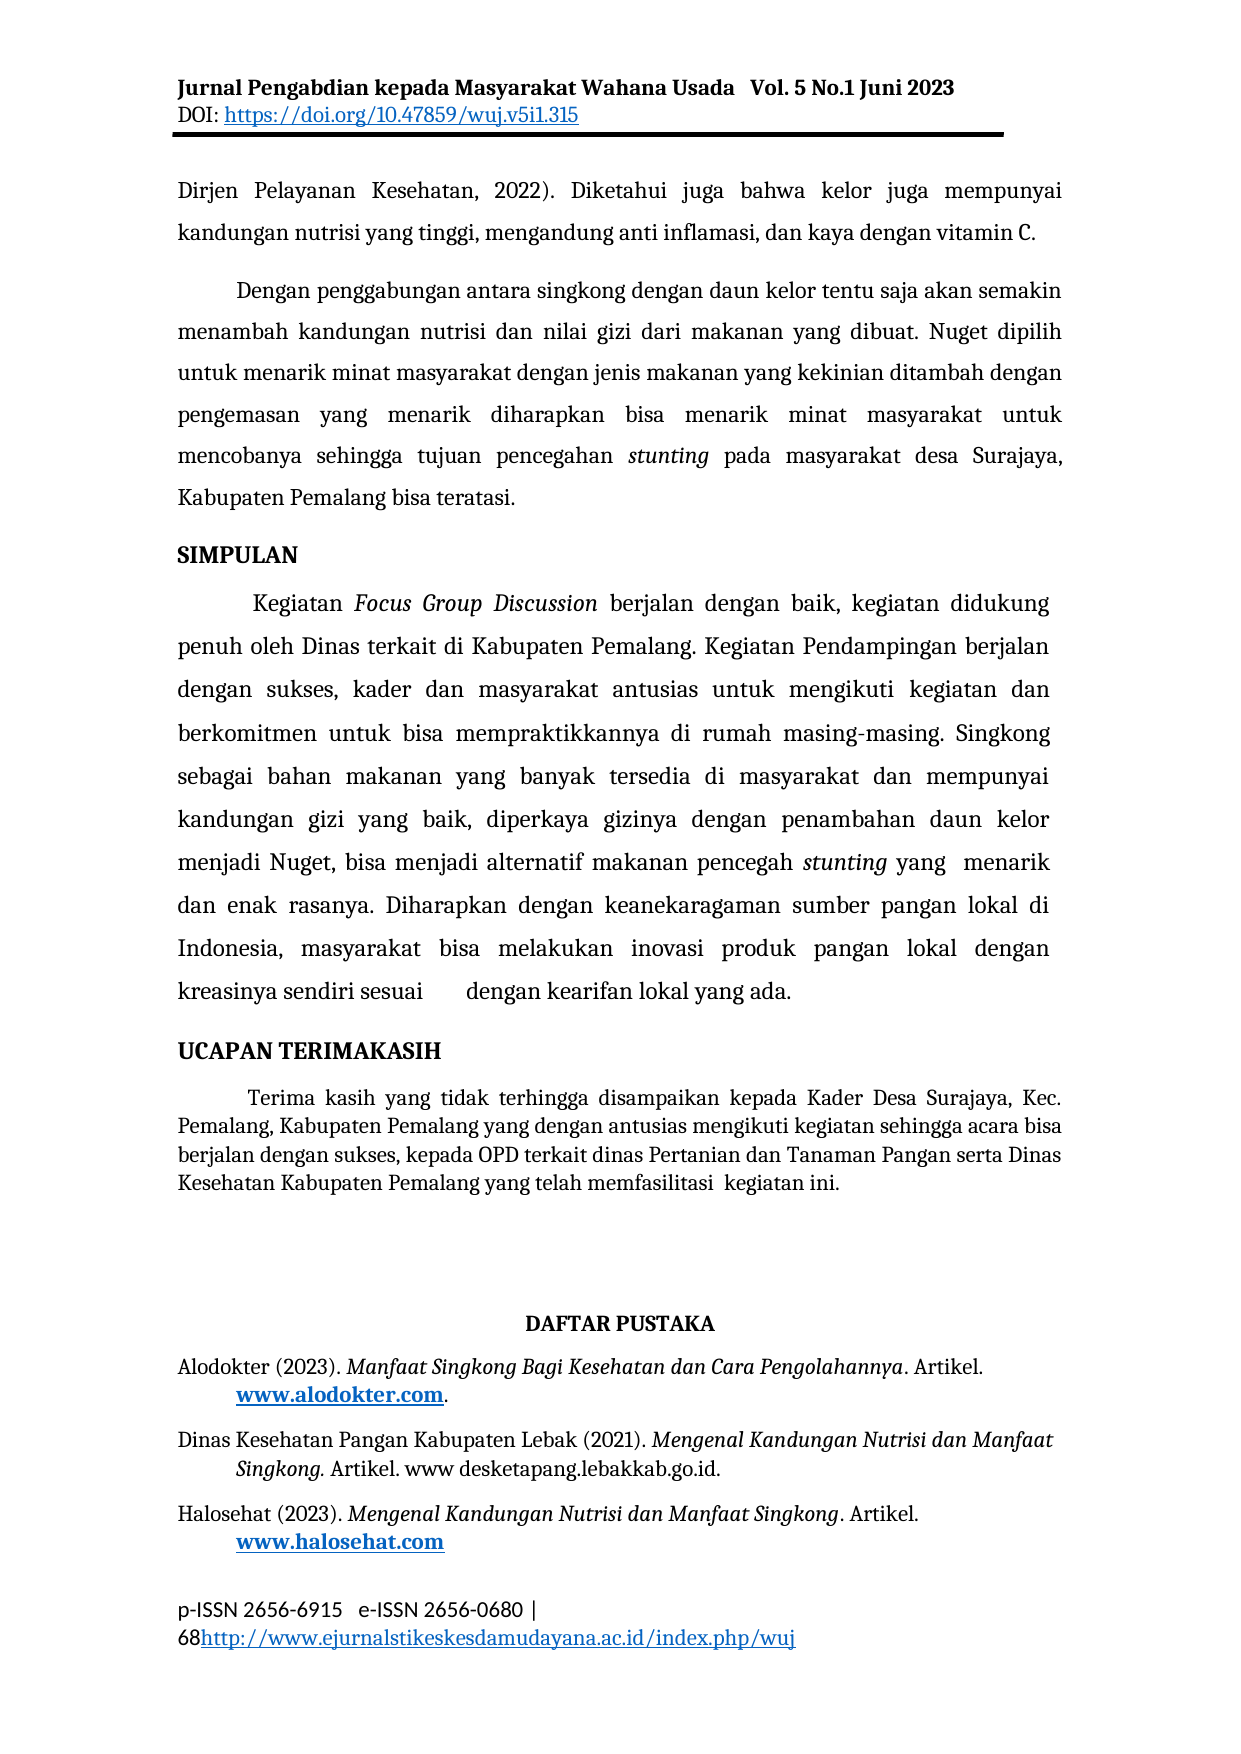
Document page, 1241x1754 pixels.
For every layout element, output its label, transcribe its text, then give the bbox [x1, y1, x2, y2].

text Halosehat (2023). Mengenal Kandungan Nutrisi dan Manfaat Singkong. Artikel. www.halosehat.com [177, 1501, 1063, 1555]
text Dinas Kesehatan Pangan Kabupaten Lebak (2021). Mengenal Kandungan Nutrisi dan Manfaat Singkong. Artikel. www desketapang.lebakkab.go.id. [177, 1427, 1063, 1482]
text DAFTAR PUSTAKA [177, 1311, 1063, 1337]
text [177, 177, 1063, 246]
text Kegiatan Focus Group Discussion berjalan dengan baik, kegiatan didukung penuh oleh Dinas terkait di Kabupaten Pemalang. Kegiatan Pendampingan berjalan dengan sukses, kader dan masyarakat antusias untuk mengikuti kegiatan dan berkomitmen untuk bisa mempraktikkannya di rumah masing-masing. Singkong sebagai bahan makanan yang banyak tersedia di masyarakat dan mempunyai kandungan gizi yang baik, diperkaya gizinya dengan penambahan daun kelor menjadi Nuget, bisa menjadi alternatif makanan pencegah stunting yang menarik dan enak rasanya. Diharapkan dengan keanekaragaman sumber pangan lokal di Indonesia, masyarakat bisa melakukan inovasi produk pangan lokal dengan kreasinya sendiri sesuai dengan kearifan lokal yang ada. [177, 589, 1050, 1006]
text SIMPULAN [177, 541, 1063, 570]
text Alodokter (2023). Manfaat Singkong Bagi Kesehatan dan Cara Pengolahannya. Artikel. www.alodokter.com. [177, 1353, 1063, 1408]
text Dengan penggabungan antara singkong dengan daun kelor tentu saja akan semakin menambah kandungan nutrisi dan nilai gizi dari makanan yang dibuat. Nuget dipilih untuk menarik minat masyarakat dengan jenis makanan yang kekinian ditambah dengan pengemasan yang menarik diharapkan bisa menarik minat masyarakat untuk mencobanya sehingga tujuan pencegahan stunting pada masyarakat desa Surajaya, Kabupaten Pemalang bisa teratasi. [177, 277, 1063, 511]
text UCAPAN TERIMAKASIH [177, 1037, 1063, 1066]
text Terima kasih yang tidak terhingga disampaikan kepada Kader Desa Surajaya, Kec. Pemalang, Kabupaten Pemalang yang dengan antusias mengikuti kegiatan sehingga acara bisa berjalan dengan sukses, kepada OPD terkait dinas Pertanian dan Tanaman Pangan serta Dinas Kesehatan Kabupaten Pemalang yang telah memfasilitasi kegiatan ini. [177, 1085, 1063, 1196]
